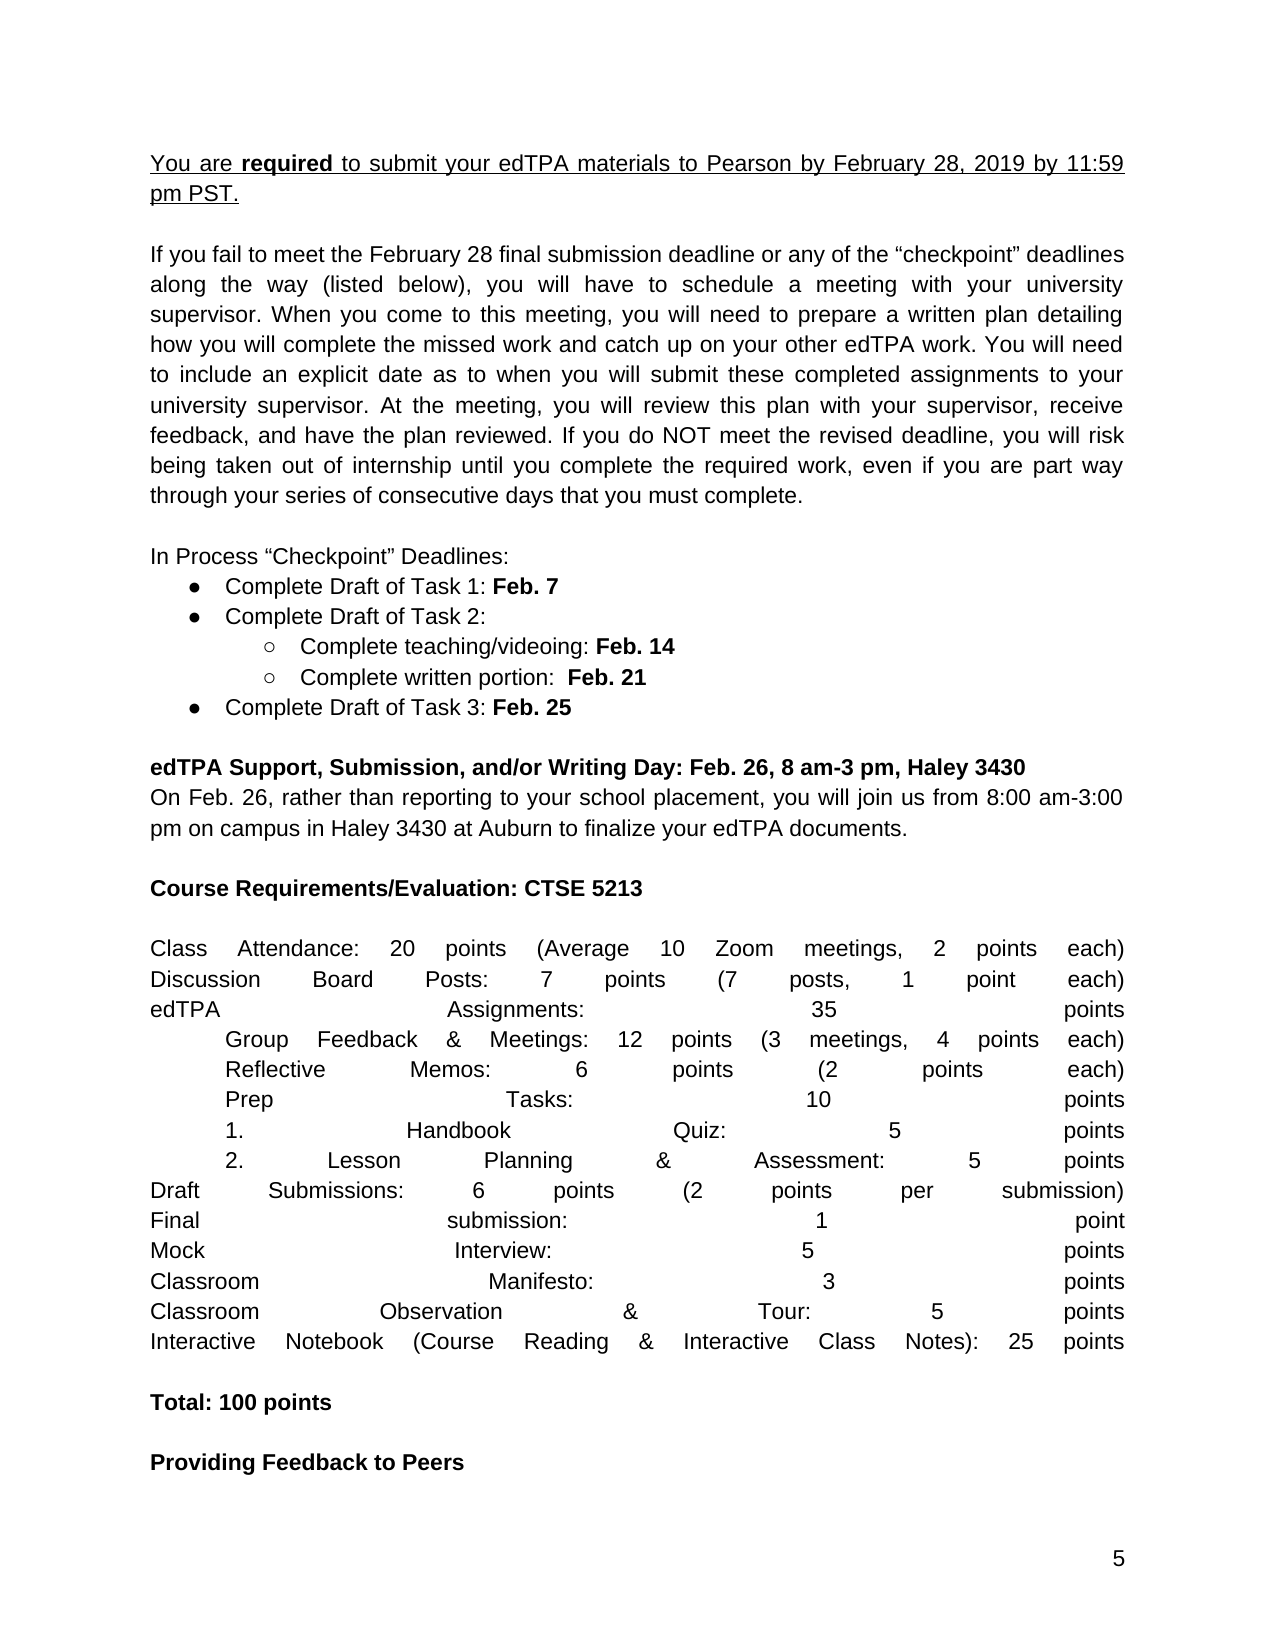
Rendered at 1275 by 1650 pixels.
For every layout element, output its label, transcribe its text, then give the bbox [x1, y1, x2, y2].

list Complete Draft of Task 3: Feb. 25 [187, 694, 1125, 720]
text If you fail to meet the February 28 final submission deadline or any of the “checkpoint” deadlines along the way (listed below), you will have to schedule a meeting with your university supervisor. When you come to this meeting, you will need to prepare a written plan detailing how you will complete the missed work and catch up on your other edTPA work. You will need to include an explicit date as to when you will submit these completed assignments to your university supervisor. At the meeting, you will review this plan with your supervisor, receive feedback, and have the plan reviewed. If you do NOT meet the revised deadline, you will risk being taken out of internship until you complete the required work, even if you are part way through your series of consecutive days that you must complete. [150, 241, 1125, 509]
text In Process “Checkpoint” Deadlines: [150, 543, 1125, 569]
list Complete Draft of Task 1: Feb. 7 [187, 573, 1125, 599]
text On Feb. 26, rather than reporting to your school placement, you will join us from 8:00 am-3:00 pm on campus in Haley 3430 at Auburn to finalize your edTPA documents. [150, 784, 1125, 841]
list Complete teaching/videoing: Feb. 14 [262, 633, 1125, 660]
list Complete Draft of Task 2: [187, 603, 1125, 629]
text You are required to submit your edTPA materials to Pearson by February 28, 2019 by 11:59 pm PST. [150, 150, 1125, 173]
text You are required to submit your edTPA materials to Pearson by February 28, 2019 by 11:59 pm PST. [150, 174, 1125, 207]
text Course Requirements/Evaluation: CTSE 5213 [150, 875, 1125, 901]
list Complete written portion: Feb. 21 [262, 663, 1125, 690]
text edTPA Support, Submission, and/or Writing Day: Feb. 26, 8 am-3 pm, Haley 3430 [150, 754, 1125, 781]
text Class Attendance: 20 points (Average 10 Zoom meetings, 2 points each) Discussion Board Posts: 7 points (7 posts, 1 point each) edTPA Assignments: 35 points Group Feedback & Meetings: 12 points (3 meetings, 4 points each) Reflective Memos: 6 points (2 points each) Prep Tasks: 10 points 1. Handbook Quiz: 5 points 2. Lesson Planning & Assessment: 5 points Draft Submissions: 6 points (2 points per submission) Final submission: 1 point Mock Interview: 5 points Classroom Manifesto: 3 points Classroom Observation & Tour: 5 points Interactive Notebook (Course Reading & Interactive Class Notes): 25 points Total: 100 points [150, 905, 1125, 1415]
text Providing Feedback to Peers [150, 1449, 1125, 1475]
